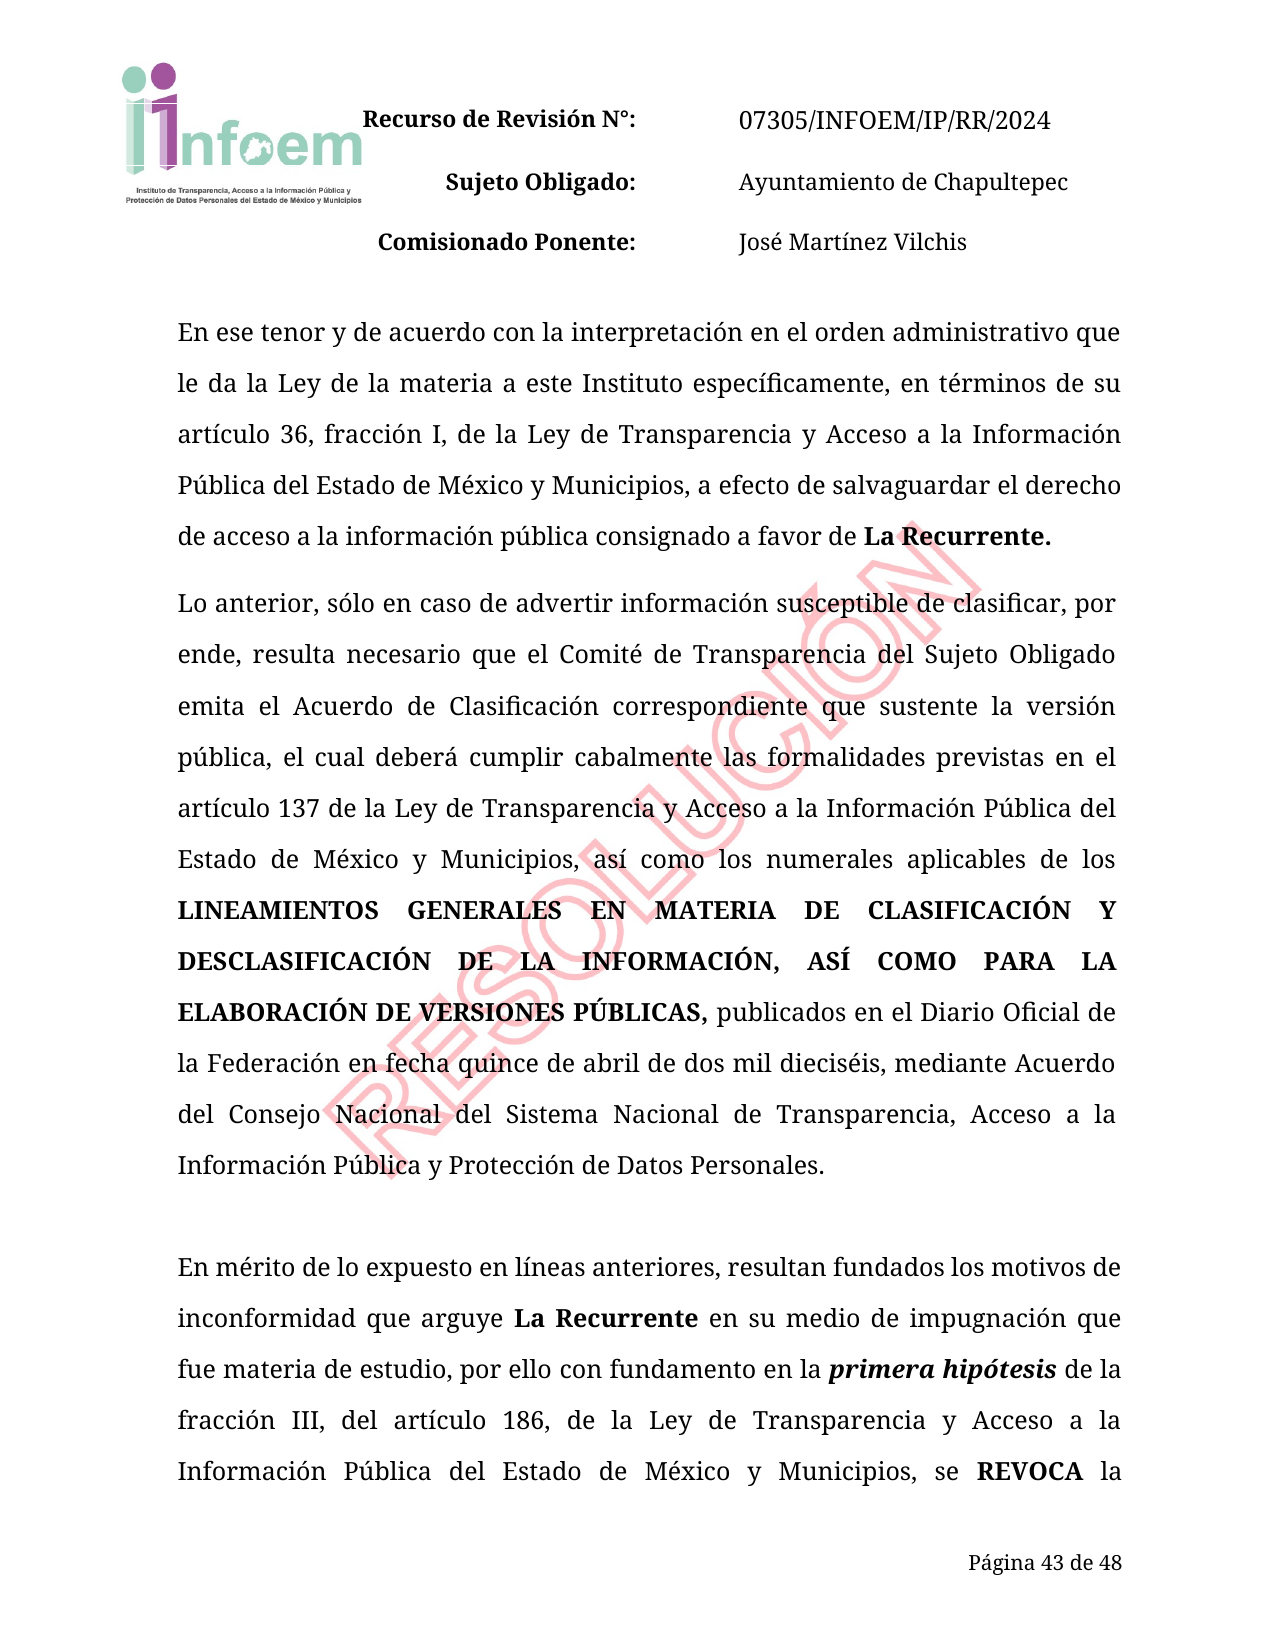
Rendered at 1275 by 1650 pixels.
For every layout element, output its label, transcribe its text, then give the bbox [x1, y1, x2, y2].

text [177, 1250, 1122, 1488]
picture [3, 2, 1268, 1650]
text Lo anterior, sólo en caso de advertir información susceptible de clasificar, por ende, resulta necesario que el Comité de Transparencia del Sujeto Obligado emita el Acuerdo de Clasificación correspondiente que sustente la versión pública, el cual deberá cumplir cabalmente las formalidades previstas en el artículo 137 de la Ley de Transparencia y Acceso a la Información Pública del Estado de México y Municipios, así como los numerales aplicables de los LINEAMIENTOS GENERALES EN MATERIA DE CLASIFICACIÓN Y DESCLASIFICACIÓN DE LA INFORMACIÓN, ASÍ COMO PARA LA ELABORACIÓN DE VERSIONES PÚBLICAS, publicados en el Diario Oficial de la Federación en fecha quince de abril de dos mil dieciséis, mediante Acuerdo del Consejo Nacional del Sistema Nacional de Transparencia, Acceso a la Información Pública y Protección de Datos Personales. [177, 586, 1117, 1182]
text En ese tenor y de acuerdo con la interpretación en el orden administrativo que le da la Ley de la materia a este Instituto específicamente, en términos de su artículo 36, fracción I, de la Ley de Transparencia y Acceso a la Información Pública del Estado de México y Municipios, a efecto de salvaguardar el derecho de acceso a la información pública consignado a favor de La Recurrente. [177, 314, 1122, 552]
